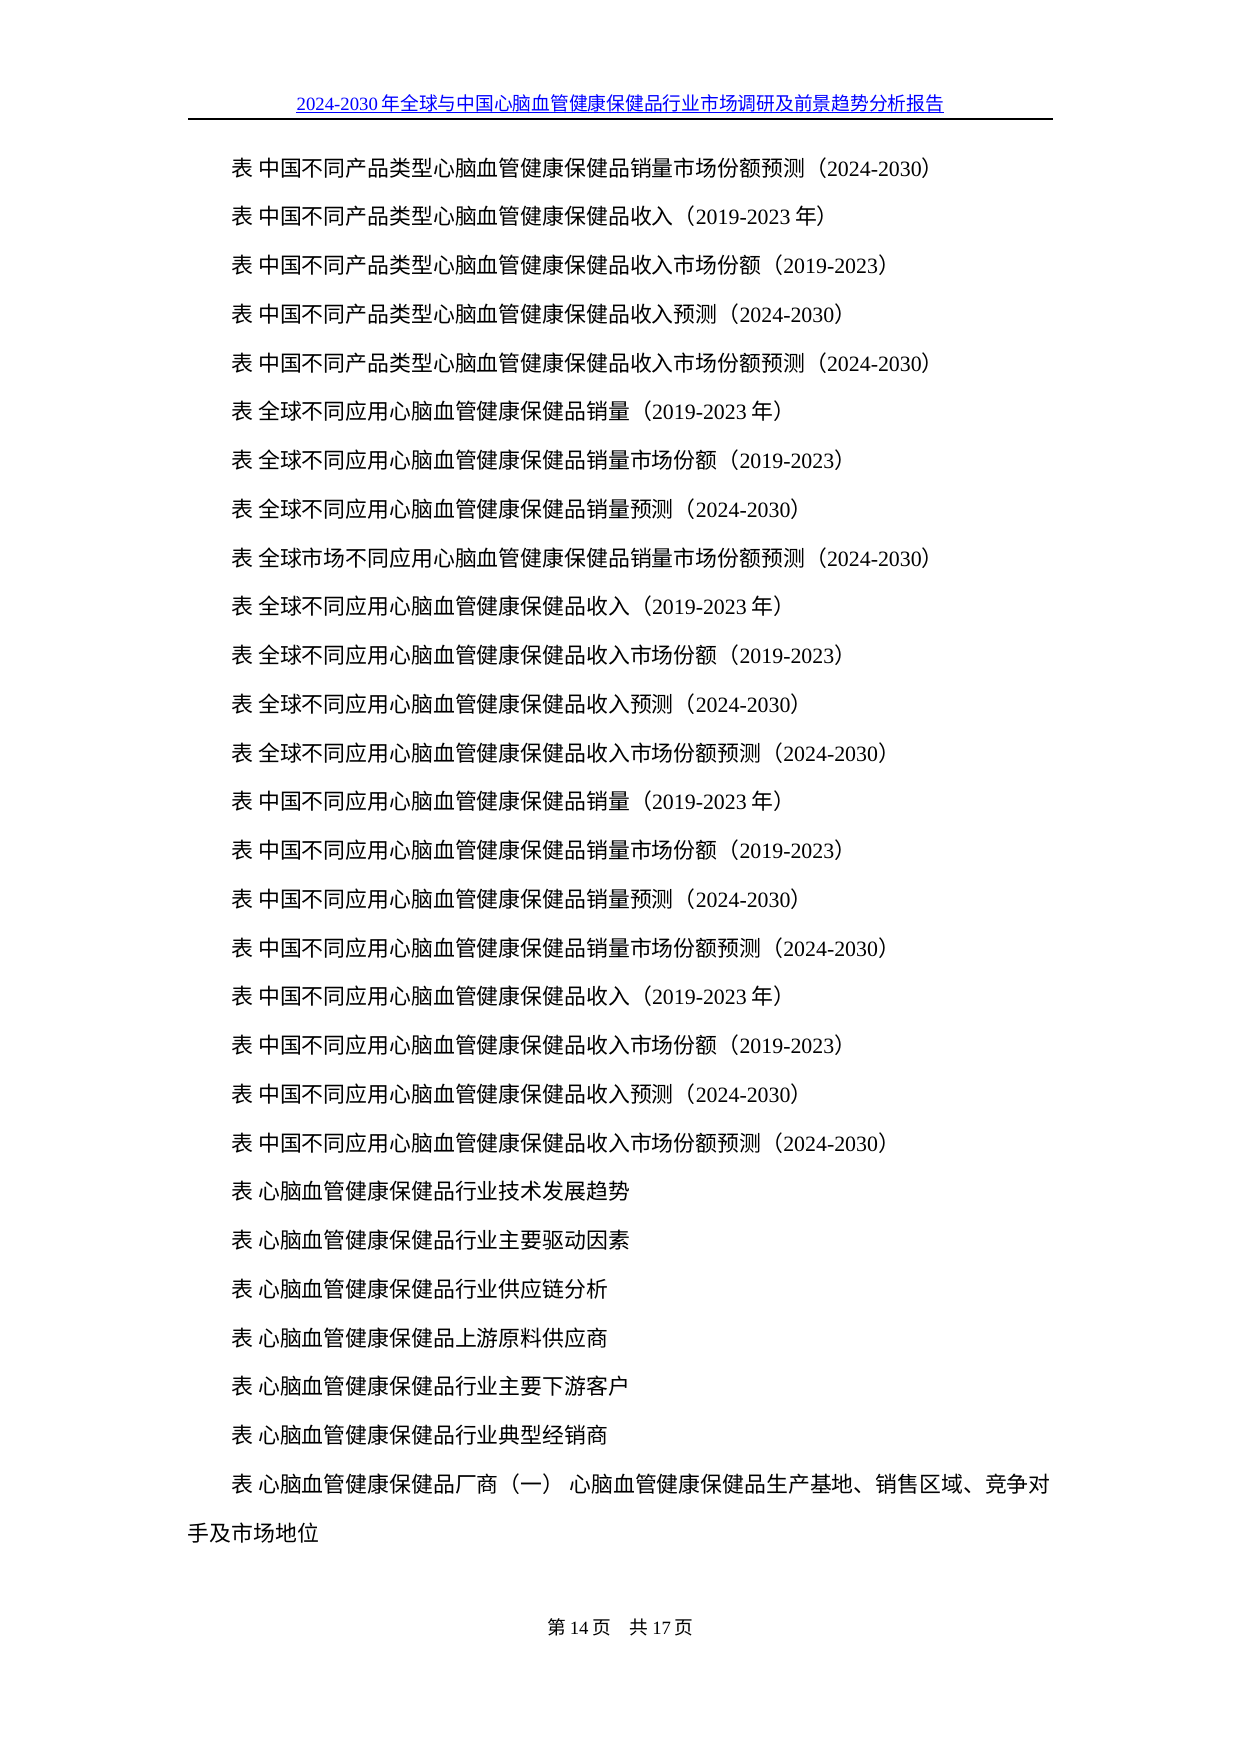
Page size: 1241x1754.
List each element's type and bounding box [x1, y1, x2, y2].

text [187, 150, 1053, 1548]
